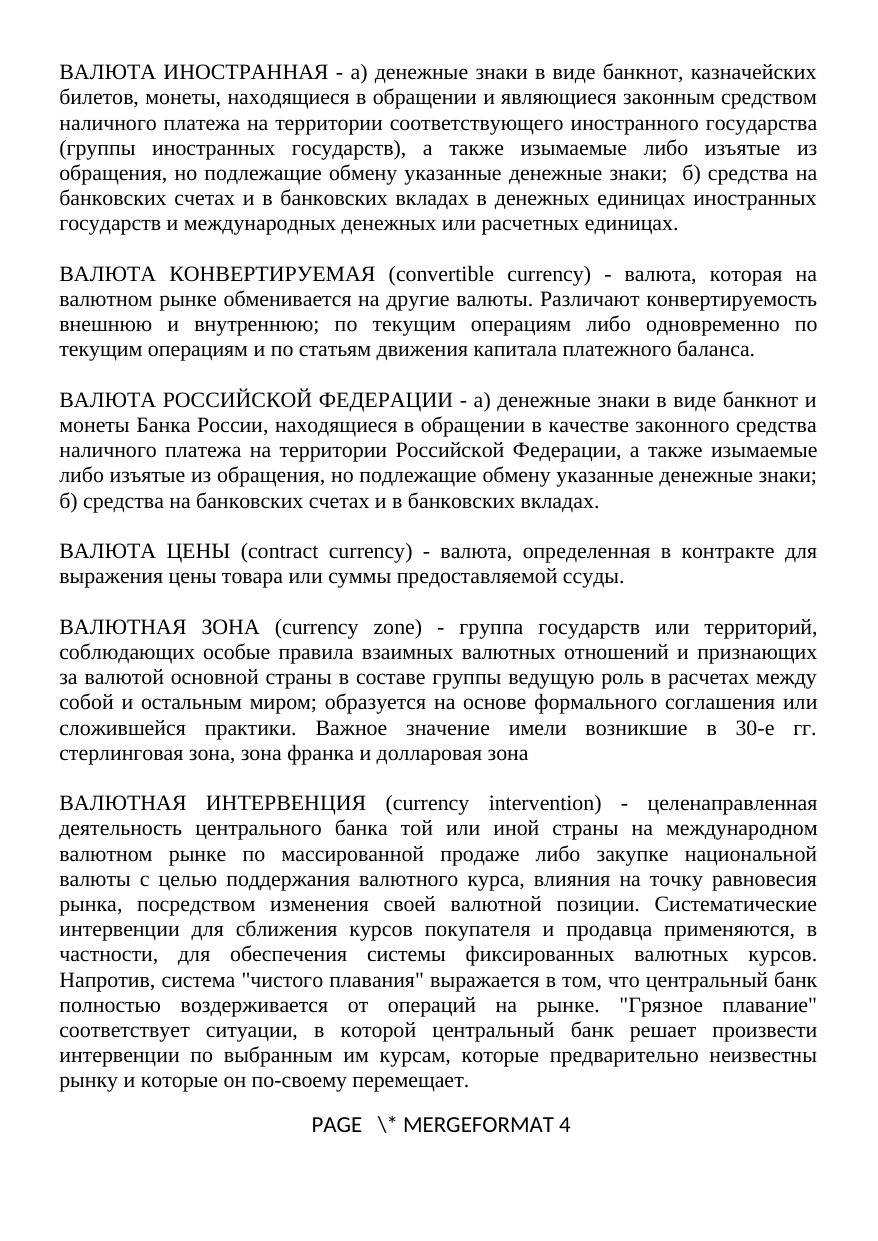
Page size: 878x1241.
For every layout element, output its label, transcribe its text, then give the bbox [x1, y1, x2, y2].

list ВАЛЮТА КОНВЕРТИРУЕМАЯ (convertible currency) - валюта, которая на валютном рынке обменивается на другие валюты. Различают конвертируемость внешнюю и внутреннюю; по текущим операциям либо одновременно по текущим операциям и по статьям движения капитала платежного баланса. [59, 261, 818, 362]
list ВАЛЮТНАЯ ЗОНА (currency zone) - группа государств или территорий, соблюдающих особые правила взаимных валютных отношений и признающих за валютой основной страны в составе группы ведущую роль в расчетах между собой и остальным миром; образуется на основе формального соглашения или сложившейся практики. Важное значение имели возникшие в 30-е гг. стерлинговая зона, зона франка и долларовая зона [59, 614, 818, 765]
list ВАЛЮТА ИНОСТРАННАЯ - а) денежные знаки в виде банкнот, казначейских билетов, монеты, находящиеся в обращении и являющиеся законным средством наличного платежа на территории соответствующего иностранного государства (группы иностранных государств), а также изымаемые либо изъятые из обращения, но подлежащие обмену указанные денежные знаки; б) средства на банковских счетах и в банковских вкладах в денежных единицах иностранных государств и международных денежных или расчетных единицах. [59, 59, 818, 236]
list ВАЛЮТА ЦЕНЫ (contract currency) - валюта, определенная в контракте для выражения цены товара или суммы предоставляемой ссуды. [59, 538, 818, 588]
list ВАЛЮТНАЯ ИНТЕРВЕНЦИЯ (currency intervention) - целенаправленная деятельность центрального банка той или иной страны на международном валютном рынке по массированной продаже либо закупке национальной валюты с целью поддержания валютного курса, влияния на точку равновесия рынка, посредством изменения своей валютной позиции. Систематические интервенции для сближения курсов покупателя и продавца применяются, в частности, для обеспечения системы фиксированных валютных курсов. Напротив, система "чистого плавания" выражается в том, что центральный банк полностью воздерживается от операций на рынке. "Грязное плавание" соответствует ситуации, в которой центральный банк решает произвести интервенции по выбранным им курсам, которые предварительно неизвестны рынку и которые он по-своему перемещает. [59, 790, 818, 1093]
list ВАЛЮТА РОССИЙСКОЙ ФЕДЕРАЦИИ - а) денежные знаки в виде банкнот и монеты Банка России, находящиеся в обращении в качестве законного средства наличного платежа на территории Российской Федерации, а также изымаемые либо изъятые из обращения, но подлежащие обмену указанные денежные знаки; б) средства на банковских счетах и в банковских вкладах. [59, 387, 818, 513]
